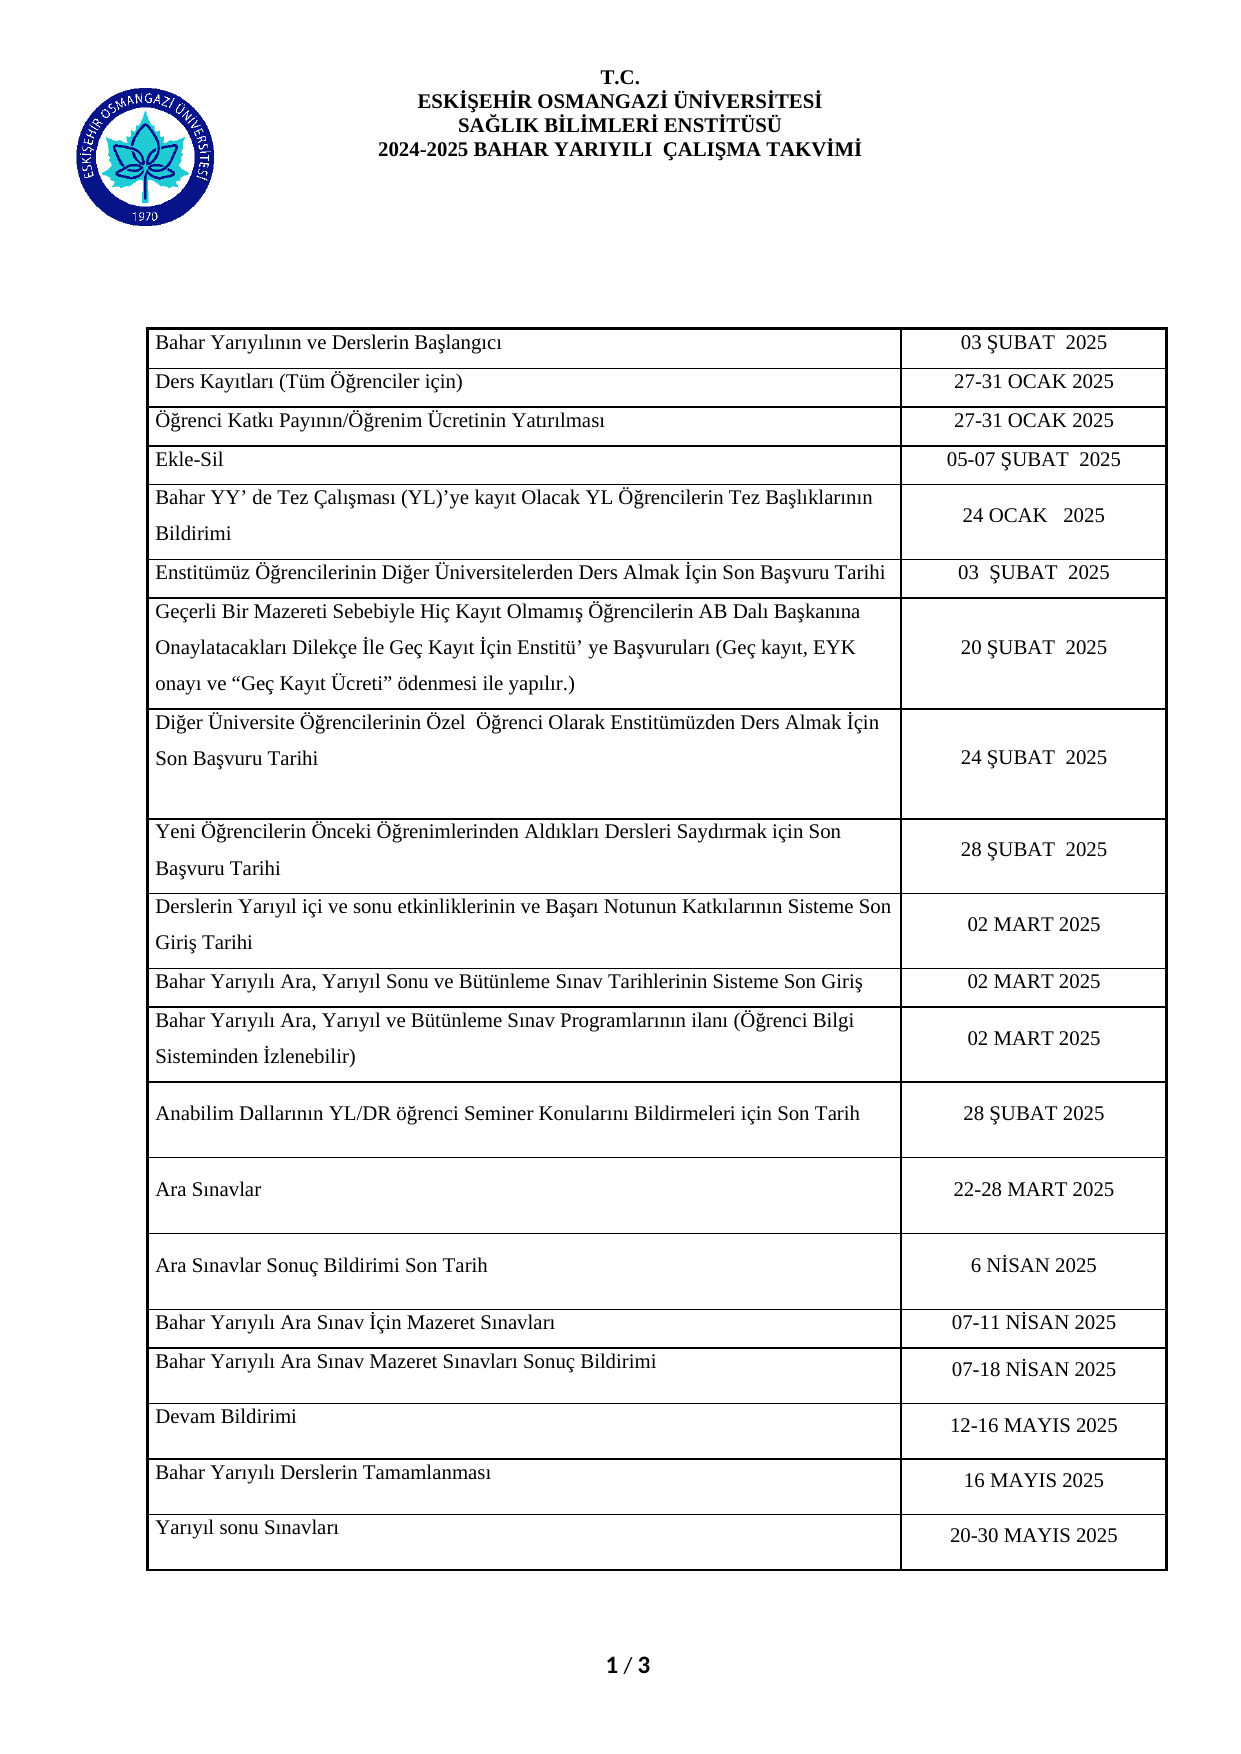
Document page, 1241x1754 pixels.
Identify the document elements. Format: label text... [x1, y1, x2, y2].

table_header Bahar Yarıyılının ve Derslerin Başlangıcı [149, 330, 900, 367]
table_cell Yeni Öğrencilerin Önceki Öğrenimlerinden Aldıkları Dersleri Saydırmak için Son Başvuru Tarihi [149, 820, 900, 893]
table_cell Ara Sınavlar [149, 1158, 900, 1233]
table_cell 6 NİSAN 2025 [902, 1234, 1165, 1308]
table_cell Geçerli Bir Mazereti Sebebiyle Hiç Kayıt Olmamış Öğrencilerin AB Dalı Başkanına Onaylatacakları Dilekçe İle Geç Kayıt İçin Enstitü’ ye Başvuruları (Geç kayıt, EYK onayı ve “Geç Kayıt Ücreti” ödenmesi ile yapılır.) [149, 599, 900, 708]
table_cell Bahar Yarıyılı Ara, Yarıyıl Sonu ve Bütünleme Sınav Tarihlerinin Sisteme Son Giriş [149, 969, 900, 1006]
table_cell 20-30 MAYIS 2025 [902, 1515, 1165, 1569]
table_header 03 ŞUBAT 2025 [902, 330, 1165, 367]
table_cell Devam Bildirimi [149, 1404, 900, 1458]
text ESKİŞEHİR OSMANGAZİ ÜNİVERSİTESİ [311, 89, 929, 113]
table_cell Ders Kayıtları (Tüm Öğrenciler için) [149, 369, 900, 406]
table_cell 02 MART 2025 [902, 1008, 1165, 1081]
table_cell 05-07 ŞUBAT 2025 [902, 447, 1165, 484]
table_cell Bahar Yarıyılı Ara Sınav Mazeret Sınavları Sonuç Bildirimi [149, 1349, 900, 1403]
table_cell 07-18 NİSAN 2025 [902, 1349, 1165, 1403]
text SAĞLIK BİLİMLERİ ENSTİTÜSÜ [311, 113, 929, 137]
table_cell 02 MART 2025 [902, 894, 1165, 967]
table_cell 20 ŞUBAT 2025 [902, 599, 1165, 708]
table_cell 12-16 MAYIS 2025 [902, 1404, 1165, 1458]
table_cell Diğer Üniversite Öğrencilerinin Özel Öğrenci Olarak Enstitümüzden Ders Almak İçin Son Başvuru Tarihi [149, 710, 900, 818]
table_cell Bahar YY’ de Tez Çalışması (YL)’ye kayıt Olacak YL Öğrencilerin Tez Başlıklarının Bildirimi [149, 485, 900, 558]
table_cell Öğrenci Katkı Payının/Öğrenim Ücretinin Yatırılması [149, 408, 900, 445]
table_cell 24 OCAK 2025 [902, 485, 1165, 558]
table_cell Enstitümüz Öğrencilerinin Diğer Üniversitelerden Ders Almak İçin Son Başvuru Tarihi [149, 560, 900, 597]
table_cell Bahar Yarıyılı Ara, Yarıyıl ve Bütünleme Sınav Programlarının ilanı (Öğrenci Bilgi Sisteminden İzlenebilir) [149, 1008, 900, 1081]
table_cell Bahar Yarıyılı Derslerin Tamamlanması [149, 1460, 900, 1513]
table_cell 27-31 OCAK 2025 [902, 369, 1165, 406]
table_cell Anabilim Dallarının YL/DR öğrenci Seminer Konularını Bildirmeleri için Son Tarih [149, 1083, 900, 1157]
table_cell Bahar Yarıyılı Ara Sınav İçin Mazeret Sınavları [149, 1310, 900, 1347]
table_cell 27-31 OCAK 2025 [902, 408, 1165, 445]
table_cell Ara Sınavlar Sonuç Bildirimi Son Tarih [149, 1234, 900, 1308]
table_cell 22-28 MART 2025 [902, 1158, 1165, 1233]
table_cell Ekle-Sil [149, 447, 900, 484]
table_cell Yarıyıl sonu Sınavları [149, 1515, 900, 1569]
text 2024-2025 BAHAR YARIYILI ÇALIŞMA TAKVİMİ [311, 137, 929, 161]
table_cell Derslerin Yarıyıl içi ve sonu etkinliklerinin ve Başarı Notunun Katkılarının Sisteme Son Giriş Tarihi [149, 894, 900, 967]
table_cell 02 MART 2025 [902, 969, 1165, 1006]
text T.C. [311, 64, 929, 89]
table_cell 07-11 NİSAN 2025 [902, 1310, 1165, 1347]
table_cell 16 MAYIS 2025 [902, 1460, 1165, 1513]
table_cell 03 ŞUBAT 2025 [902, 560, 1165, 597]
table_cell 28 ŞUBAT 2025 [902, 1083, 1165, 1157]
picture [74, 86, 216, 226]
table_cell 24 ŞUBAT 2025 [902, 710, 1165, 818]
table_cell 28 ŞUBAT 2025 [902, 820, 1165, 893]
